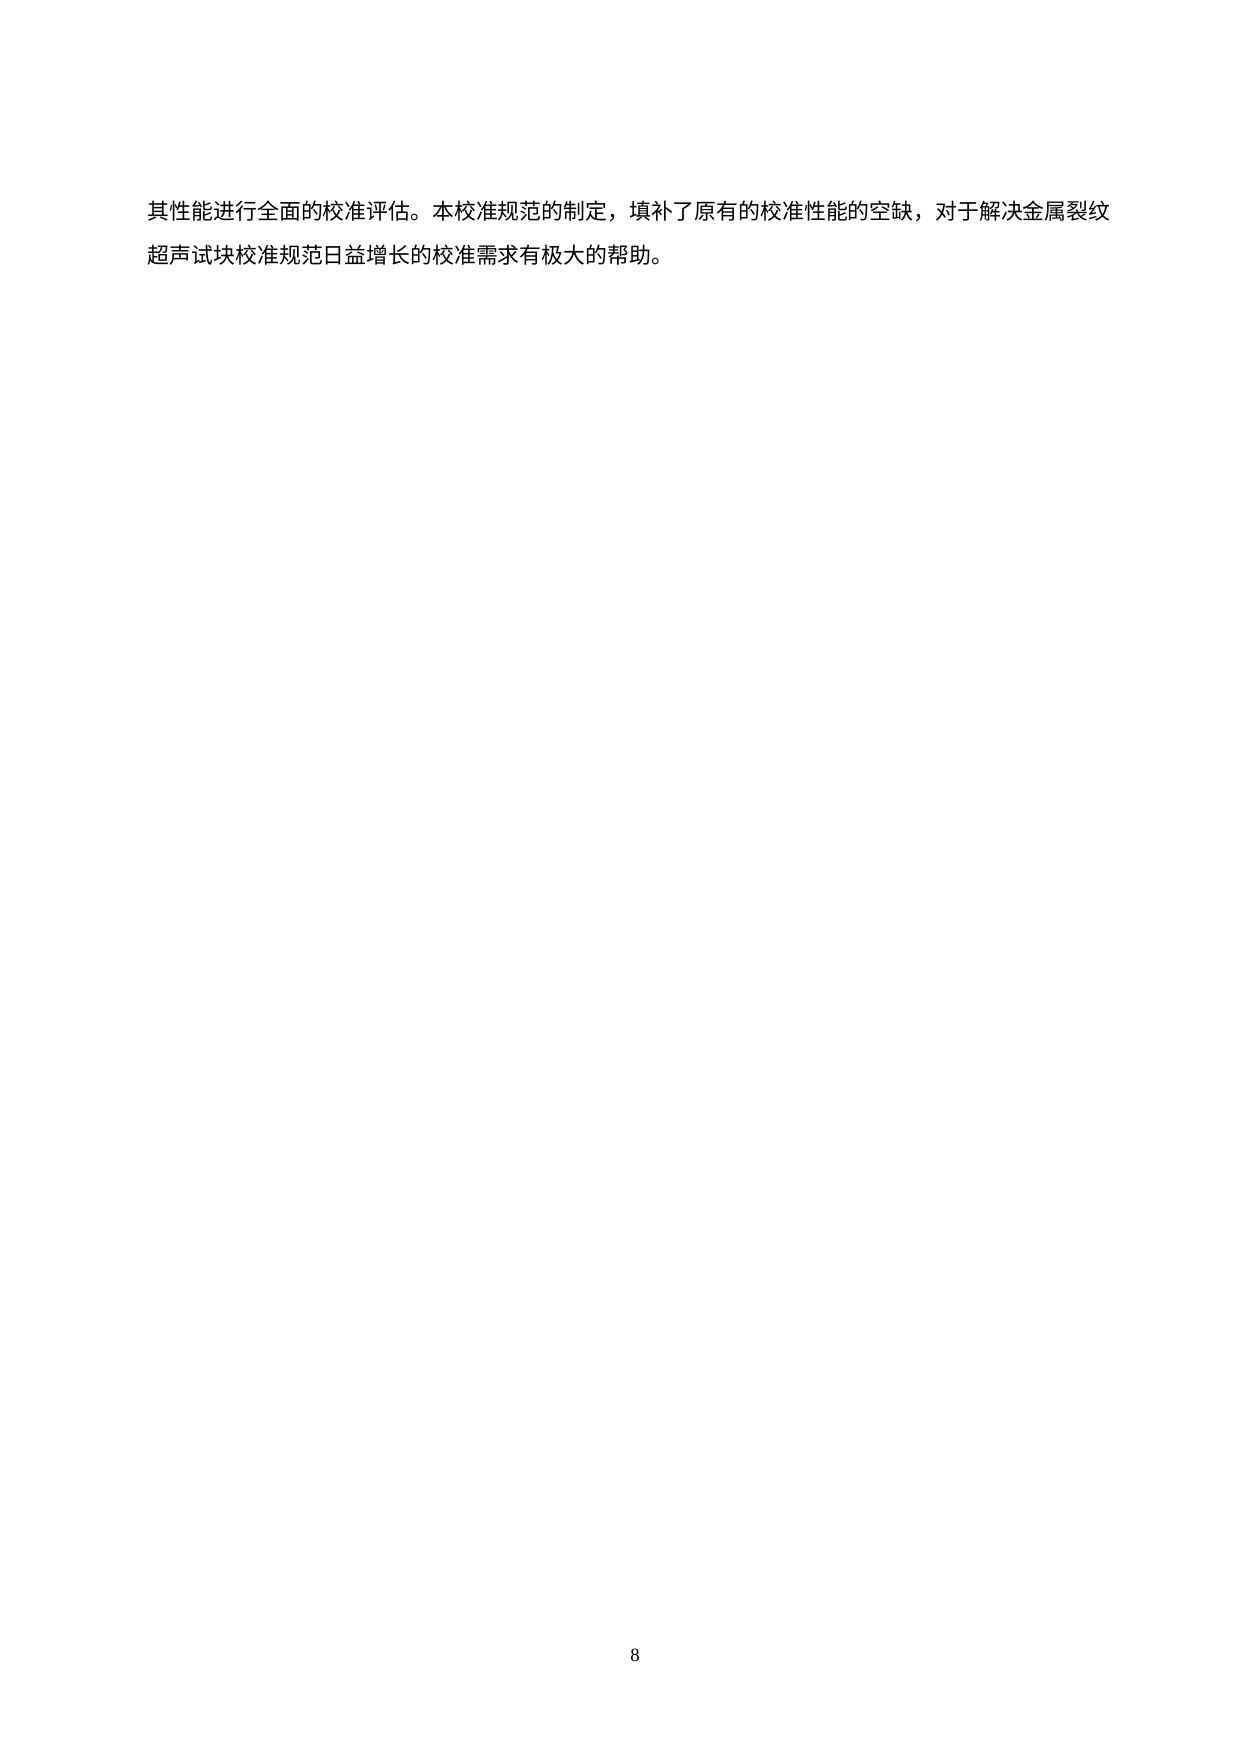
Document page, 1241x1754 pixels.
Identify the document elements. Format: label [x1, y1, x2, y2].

text [148, 193, 1122, 270]
